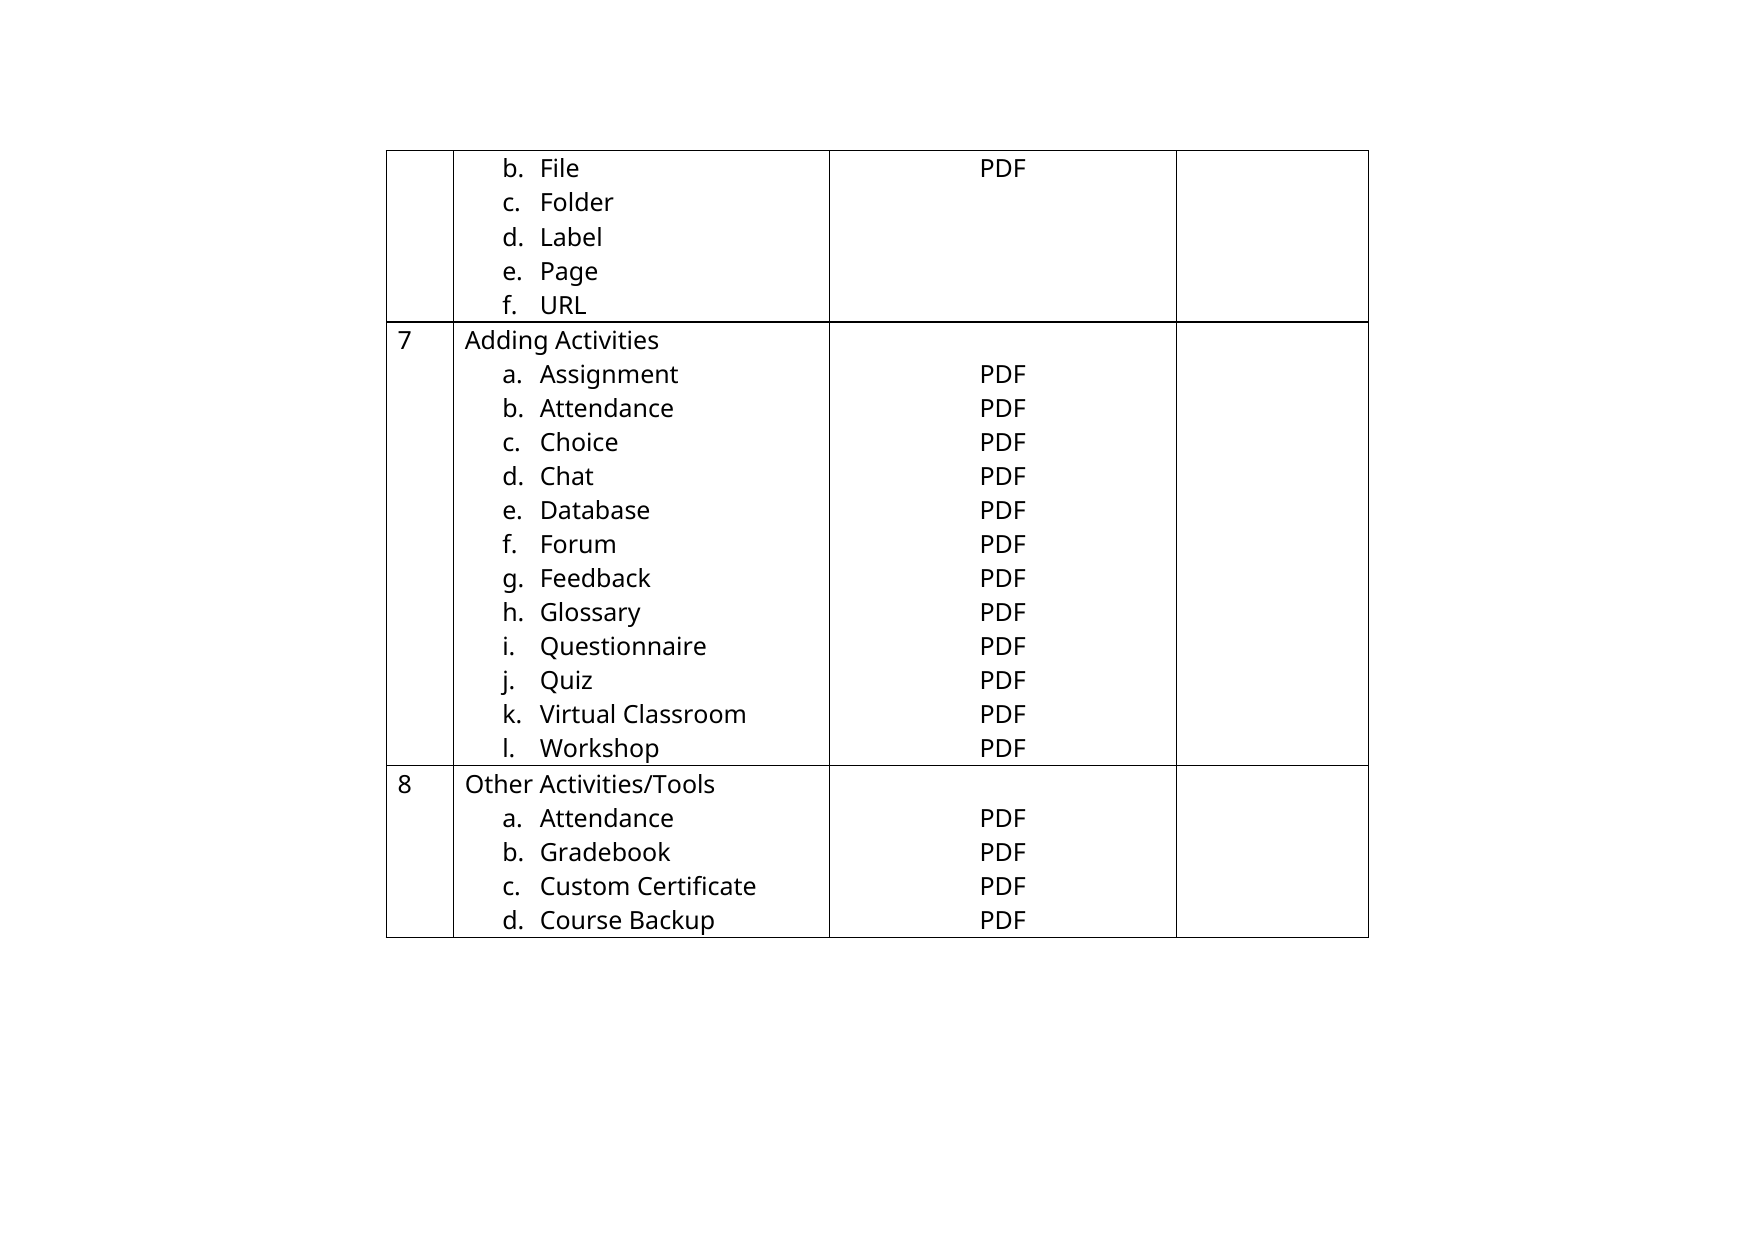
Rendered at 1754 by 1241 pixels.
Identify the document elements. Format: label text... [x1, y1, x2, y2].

table_cell Adding Activities Assignment Attendance Choice Chat Database Forum Feedback Glossary Questionnaire Quiz Virtual Classroom Workshop [454, 323, 829, 765]
table_cell [1177, 766, 1368, 937]
table_cell PDF PDF PDF PDF [830, 766, 1176, 937]
table_cell 7 [387, 323, 453, 765]
table_cell [1177, 323, 1368, 765]
table_cell 6 [387, 151, 453, 321]
table_cell [1177, 151, 1368, 321]
table_cell PDF PDF PDF PDF PDF PDF PDF PDF PDF PDF PDF PDF [830, 323, 1176, 765]
table_cell Other Activities/Tools Attendance Gradebook Custom Certificate Course Backup [454, 766, 829, 937]
table_cell 8 [387, 766, 453, 937]
table_cell PDF [830, 151, 1176, 321]
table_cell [454, 151, 829, 321]
